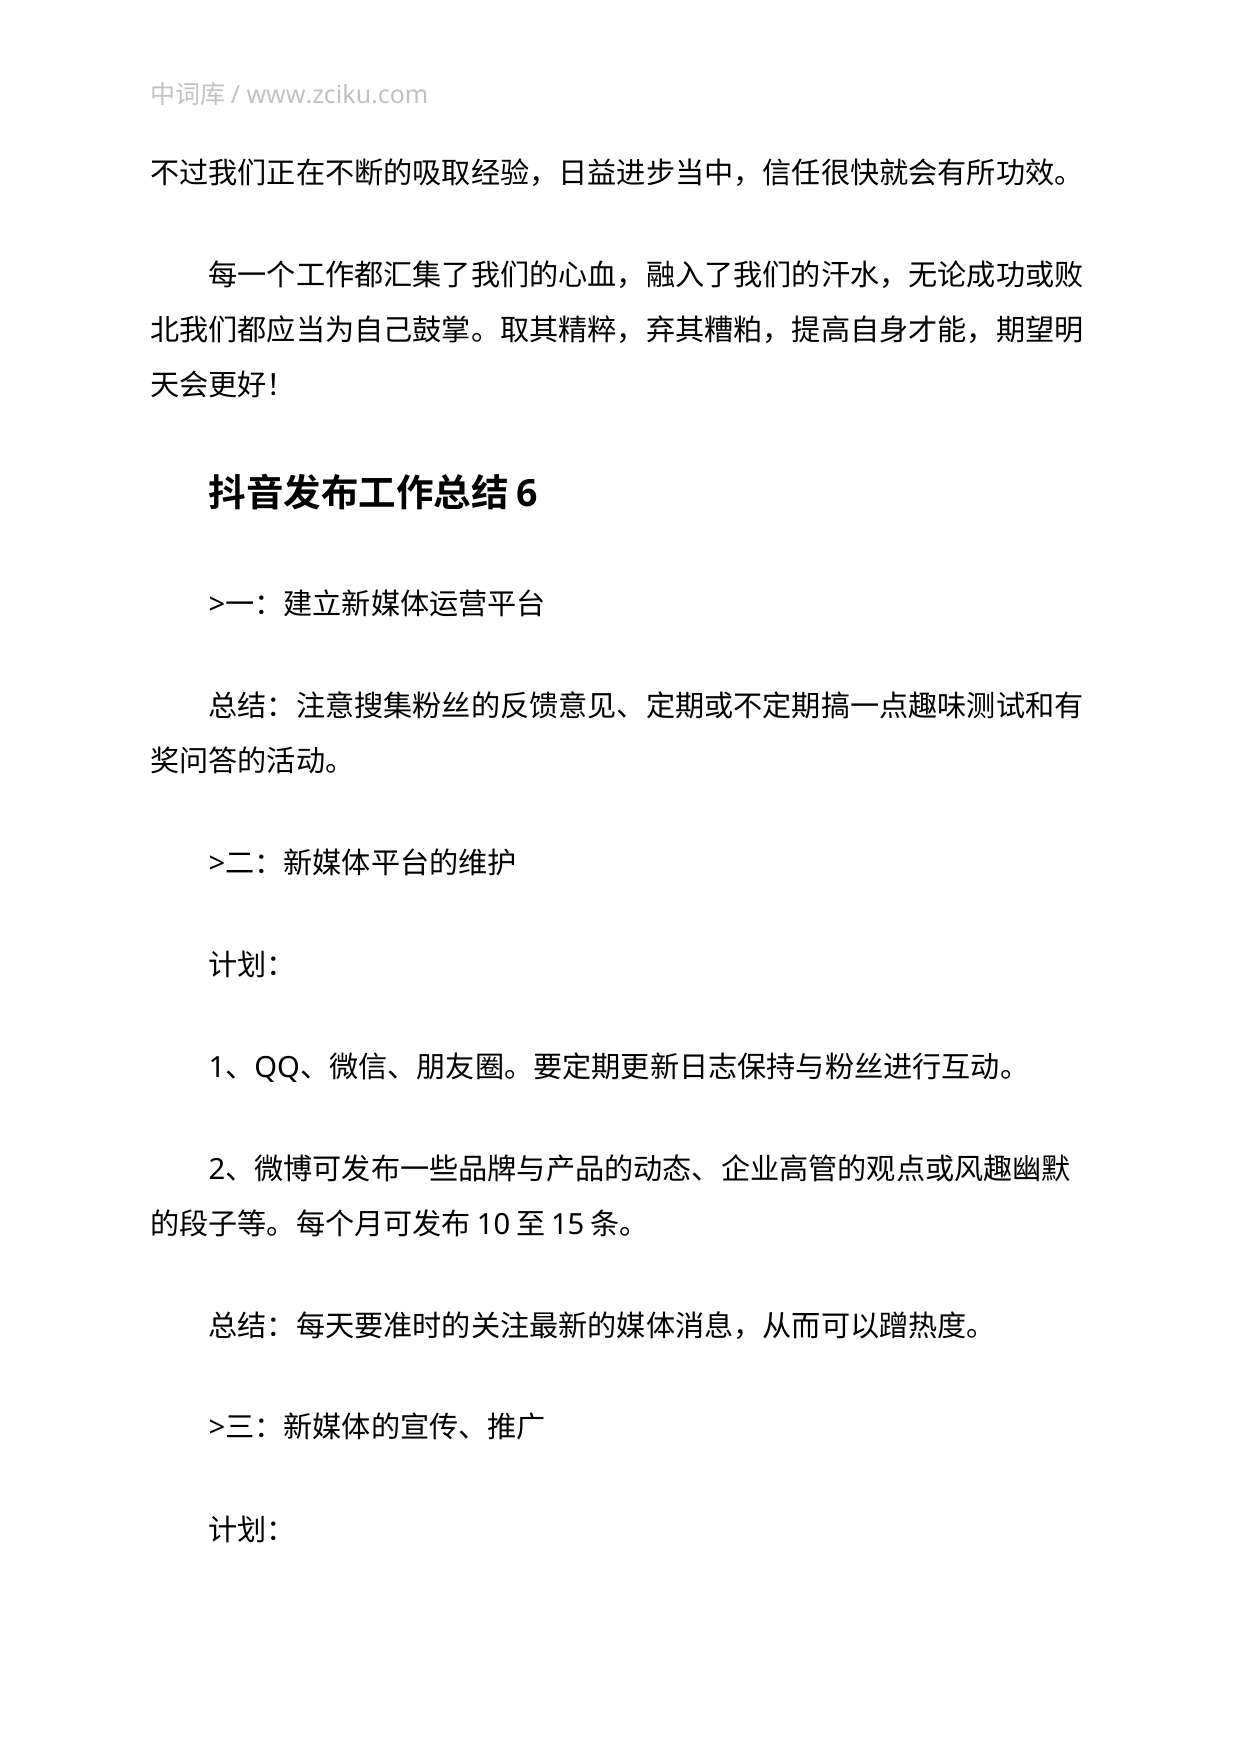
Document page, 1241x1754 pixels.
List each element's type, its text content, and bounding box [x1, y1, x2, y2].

text >一：建立新媒体运营平台 [150, 581, 1090, 623]
text 2、微博可发布一些品牌与产品的动态、企业高管的观点或风趣幽默的段子等。每个月可发布10至15条。 [150, 1145, 1090, 1243]
text 计划： [150, 942, 1090, 984]
text 1、QQ、微信、朋友圈。要定期更新日志保持与粉丝进行互动。 [150, 1043, 1090, 1086]
text 总结：注意搜集粉丝的反馈意见、定期或不定期搞一点趣味测试和有奖问答的活动。 [150, 683, 1090, 780]
text 总结：每天要准时的关注最新的媒体消息，从而可以蹭热度。 [150, 1302, 1090, 1344]
text 每一个工作都汇集了我们的心血，融入了我们的汗水，无论成功或败北我们都应当为自己鼓掌。取其精粹，弃其糟粕，提高自身才能，期望明天会更好！ [150, 252, 1090, 404]
text >二：新媒体平台的维护 [150, 839, 1090, 882]
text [150, 150, 1090, 192]
text 计划： [150, 1506, 1090, 1548]
text >三：新媒体的宣传、推广 [150, 1404, 1090, 1446]
text 抖音发布工作总结6 [150, 463, 1090, 518]
